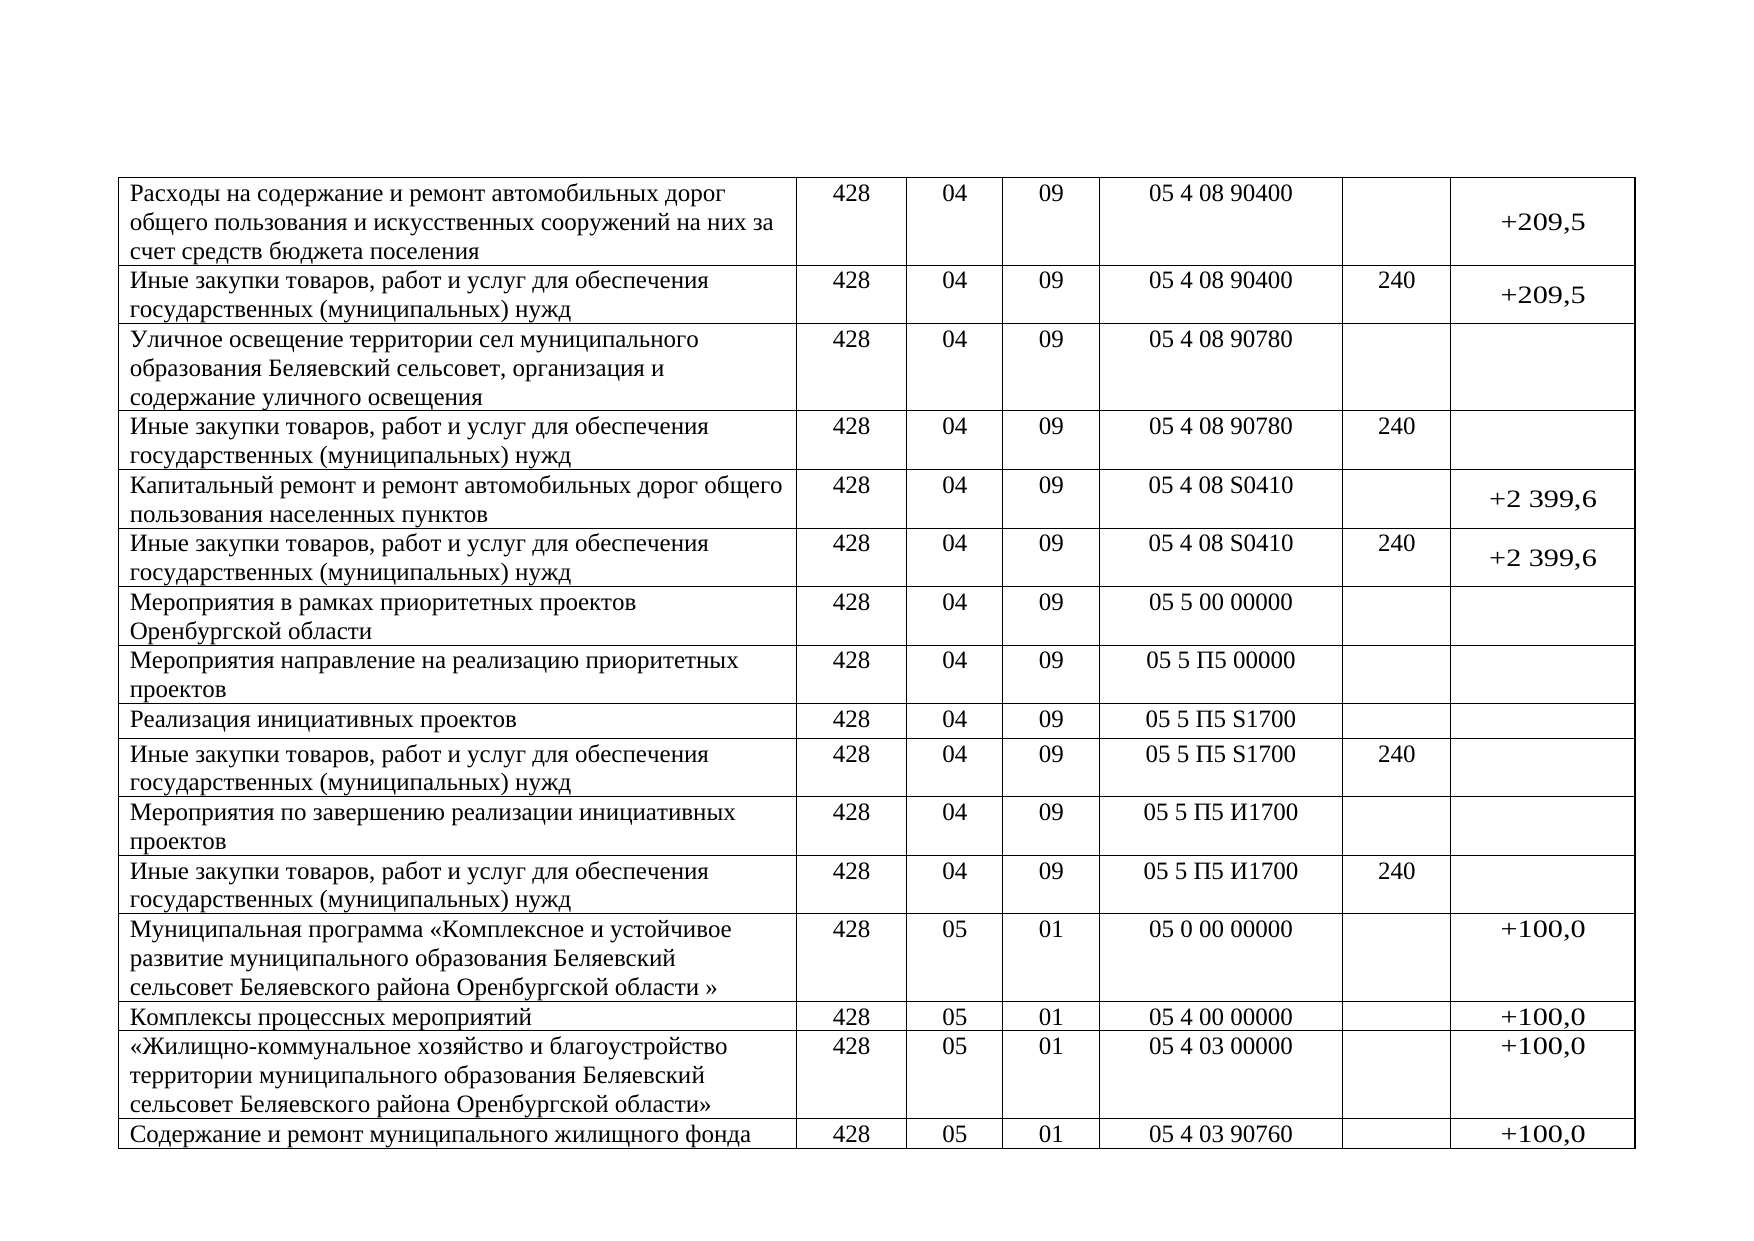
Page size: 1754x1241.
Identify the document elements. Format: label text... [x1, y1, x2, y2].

table_cell 04 [907, 266, 1002, 323]
table_cell [1343, 1119, 1450, 1147]
table_cell [1451, 324, 1634, 410]
table_cell 428 [797, 1119, 906, 1147]
table_cell 01 [1003, 1119, 1099, 1147]
table_cell 05 4 03 90760 [1100, 1119, 1342, 1147]
table_cell 05 5 П5 И1700 [1100, 856, 1342, 913]
table_cell 04 [907, 470, 1002, 527]
table_cell 09 [1003, 739, 1099, 796]
table_cell 01 [1003, 1031, 1099, 1118]
table_cell +100,0 [1451, 1119, 1634, 1147]
table_cell Муниципальная программа «Комплексное и устойчивое развитие муниципального образования Беляевский сельсовет Беляевского района Оренбургской области » [119, 914, 796, 1001]
table_cell 428 [797, 266, 906, 323]
table_cell 09 [1003, 704, 1099, 738]
table_cell «Жилищно-коммунальное хозяйство и благоустройство территории муниципального образования Беляевский сельсовет Беляевского района Оренбургской области» [119, 1031, 796, 1118]
table_cell 240 [1343, 266, 1450, 323]
table_cell 428 [797, 587, 906, 644]
table_cell 09 [1003, 411, 1099, 469]
table_cell 240 [1343, 856, 1450, 913]
table_cell 428 [797, 411, 906, 469]
table_cell 05 0 00 00000 [1100, 914, 1342, 1001]
table_cell 05 [907, 914, 1002, 1001]
table_cell Мероприятия по завершению реализации инициативных проектов [119, 797, 796, 855]
table_cell 428 [797, 797, 906, 855]
table_cell 05 [907, 1002, 1002, 1030]
table_cell [1451, 411, 1634, 469]
table_cell [1343, 1002, 1450, 1030]
table_cell 05 4 00 00000 [1100, 1002, 1342, 1030]
table_cell +100,0 [1451, 1031, 1634, 1118]
table_cell +2 399,6 [1451, 529, 1634, 586]
table_cell 05 5 П5 S1700 [1100, 704, 1342, 738]
table_cell [1451, 739, 1634, 796]
table_cell [1343, 797, 1450, 855]
table_cell 05 4 03 00000 [1100, 1031, 1342, 1118]
table_cell 09 [1003, 529, 1099, 586]
table_cell 01 [1003, 914, 1099, 1001]
table_cell Расходы на содержание и ремонт автомобильных дорог общего пользования и искусственных сооружений на них за счет средств бюджета поселения [119, 178, 796, 264]
table_cell 428 [797, 470, 906, 527]
table_cell 04 [907, 411, 1002, 469]
table_cell 09 [1003, 797, 1099, 855]
table_cell [1451, 797, 1634, 855]
table_cell +209,5 [1451, 178, 1634, 264]
table_cell 05 5 П5 S1700 [1100, 739, 1342, 796]
table_cell Мероприятия в рамках приоритетных проектов Оренбургской области [119, 587, 796, 644]
table_cell 09 [1003, 587, 1099, 644]
table_cell 04 [907, 739, 1002, 796]
table_cell 04 [907, 797, 1002, 855]
table_cell 04 [907, 529, 1002, 586]
table_cell 05 4 08 90400 [1100, 178, 1342, 264]
table_cell 04 [907, 178, 1002, 264]
table_cell [1343, 178, 1450, 264]
table_cell Иные закупки товаров, работ и услуг для обеспечения государственных (муниципальных) нужд [119, 266, 796, 323]
table_cell 05 [907, 1031, 1002, 1118]
table_cell 05 4 08 90780 [1100, 324, 1342, 410]
table_cell 240 [1343, 739, 1450, 796]
table_cell 428 [797, 178, 906, 264]
table_cell 428 [797, 739, 906, 796]
table_cell 428 [797, 704, 906, 738]
table_cell 428 [797, 529, 906, 586]
table_cell 05 5 П5 И1700 [1100, 797, 1342, 855]
table_cell 240 [1343, 411, 1450, 469]
table_cell [1451, 587, 1634, 644]
table_cell [1343, 324, 1450, 410]
table_cell 05 5 П5 00000 [1100, 646, 1342, 703]
table_cell 09 [1003, 266, 1099, 323]
table_cell [1343, 646, 1450, 703]
table_cell [1451, 856, 1634, 913]
table_cell 05 4 08 90400 [1100, 266, 1342, 323]
table_cell 09 [1003, 470, 1099, 527]
table_cell [1343, 704, 1450, 738]
table_cell Капитальный ремонт и ремонт автомобильных дорог общего пользования населенных пунктов [119, 470, 796, 527]
table_cell Иные закупки товаров, работ и услуг для обеспечения государственных (муниципальных) нужд [119, 856, 796, 913]
table_cell +100,0 [1451, 1002, 1634, 1030]
table_cell 04 [907, 587, 1002, 644]
table_cell +209,5 [1451, 266, 1634, 323]
table_cell 04 [907, 646, 1002, 703]
table_cell 428 [797, 1031, 906, 1118]
table_cell 09 [1003, 324, 1099, 410]
table_cell 428 [797, 324, 906, 410]
table_cell 04 [907, 704, 1002, 738]
table_cell 05 4 08 S0410 [1100, 529, 1342, 586]
table_cell 428 [797, 1002, 906, 1030]
table_cell 09 [1003, 856, 1099, 913]
table_cell [1343, 587, 1450, 644]
table_cell 09 [1003, 646, 1099, 703]
table_cell Реализация инициативных проектов [119, 704, 796, 738]
table_cell [1451, 646, 1634, 703]
table_cell 428 [797, 914, 906, 1001]
table_cell Содержание и ремонт муниципального жилищного фонда [119, 1119, 796, 1147]
table_cell 05 4 08 S0410 [1100, 470, 1342, 527]
table_cell Иные закупки товаров, работ и услуг для обеспечения государственных (муниципальных) нужд [119, 529, 796, 586]
table_cell Комплексы процессных мероприятий [119, 1002, 796, 1030]
table_cell Мероприятия направление на реализацию приоритетных проектов [119, 646, 796, 703]
table_cell [1451, 704, 1634, 738]
table_cell +100,0 [1451, 914, 1634, 1001]
table_cell 04 [907, 856, 1002, 913]
table_cell 04 [907, 324, 1002, 410]
table_cell 240 [1343, 529, 1450, 586]
table_cell Иные закупки товаров, работ и услуг для обеспечения государственных (муниципальных) нужд [119, 739, 796, 796]
table_cell [1343, 914, 1450, 1001]
table_cell 05 5 00 00000 [1100, 587, 1342, 644]
table_cell 428 [797, 856, 906, 913]
table_cell 09 [1003, 178, 1099, 264]
table_cell Уличное освещение территории сел муниципального образования Беляевский сельсовет, организация и содержание уличного освещения [119, 324, 796, 410]
table_cell Иные закупки товаров, работ и услуг для обеспечения государственных (муниципальных) нужд [119, 411, 796, 469]
table_cell 428 [797, 646, 906, 703]
table_cell 05 4 08 90780 [1100, 411, 1342, 469]
table_cell 05 [907, 1119, 1002, 1147]
table_cell [1343, 1031, 1450, 1118]
table_cell +2 399,6 [1451, 470, 1634, 527]
table_cell [1343, 470, 1450, 527]
table_cell 01 [1003, 1002, 1099, 1030]
